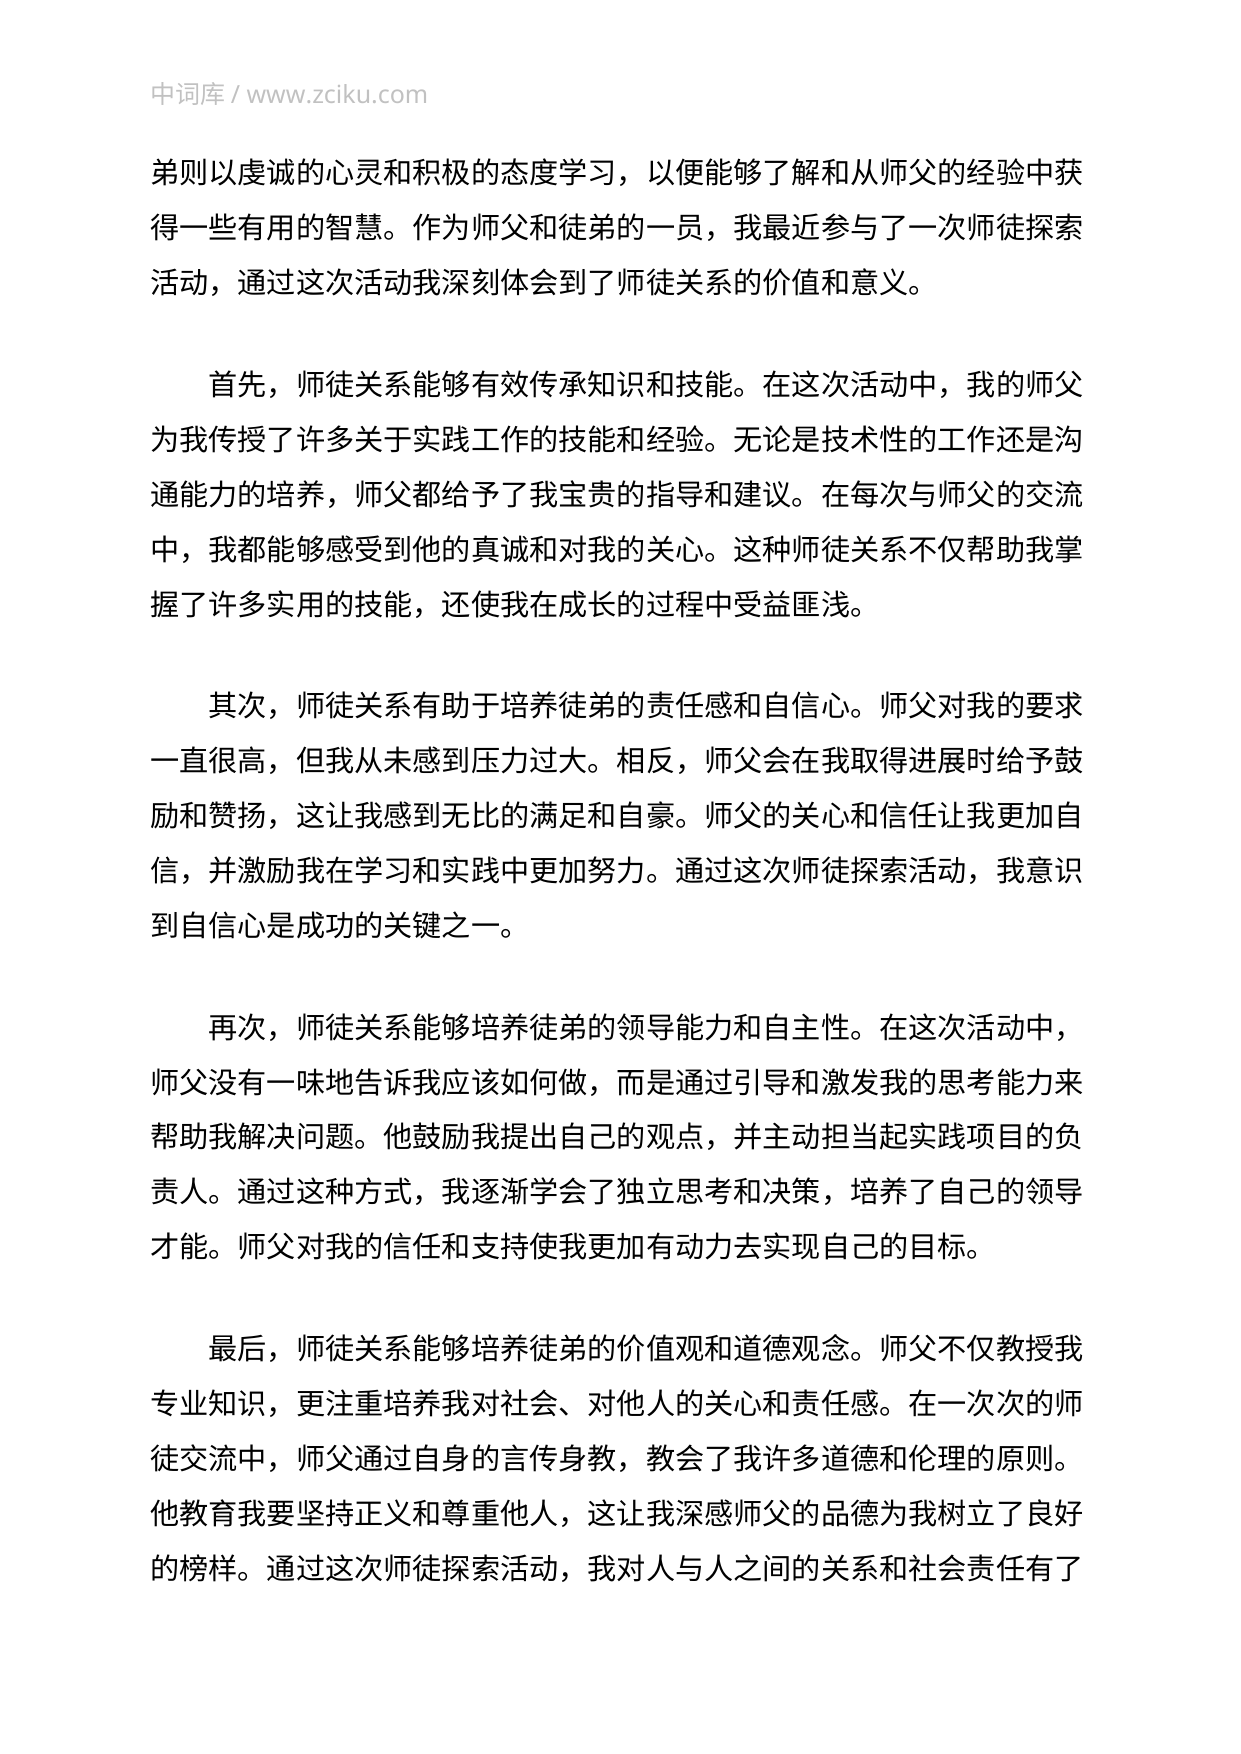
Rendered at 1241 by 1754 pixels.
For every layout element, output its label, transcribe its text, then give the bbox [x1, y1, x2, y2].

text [150, 1326, 1090, 1587]
text 再次，师徒关系能够培养徒弟的领导能力和自主性。在这次活动中，师父没有一味地告诉我应该如何做，而是通过引导和激发我的思考能力来帮助我解决问题。他鼓励我提出自己的观点，并主动担当起实践项目的负责人。通过这种方式，我逐渐学会了独立思考和决策，培养了自己的领导才能。师父对我的信任和支持使我更加有动力去实现自己的目标。 [150, 1004, 1090, 1266]
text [150, 150, 1090, 302]
text 其次，师徒关系有助于培养徒弟的责任感和自信心。师父对我的要求一直很高，但我从未感到压力过大。相反，师父会在我取得进展时给予鼓励和赞扬，这让我感到无比的满足和自豪。师父的关心和信任让我更加自信，并激励我在学习和实践中更加努力。通过这次师徒探索活动，我意识到自信心是成功的关键之一。 [150, 683, 1090, 945]
text 首先，师徒关系能够有效传承知识和技能。在这次活动中，我的师父为我传授了许多关于实践工作的技能和经验。无论是技术性的工作还是沟通能力的培养，师父都给予了我宝贵的指导和建议。在每次与师父的交流中，我都能够感受到他的真诚和对我的关心。这种师徒关系不仅帮助我掌握了许多实用的技能，还使我在成长的过程中受益匪浅。 [150, 362, 1090, 623]
